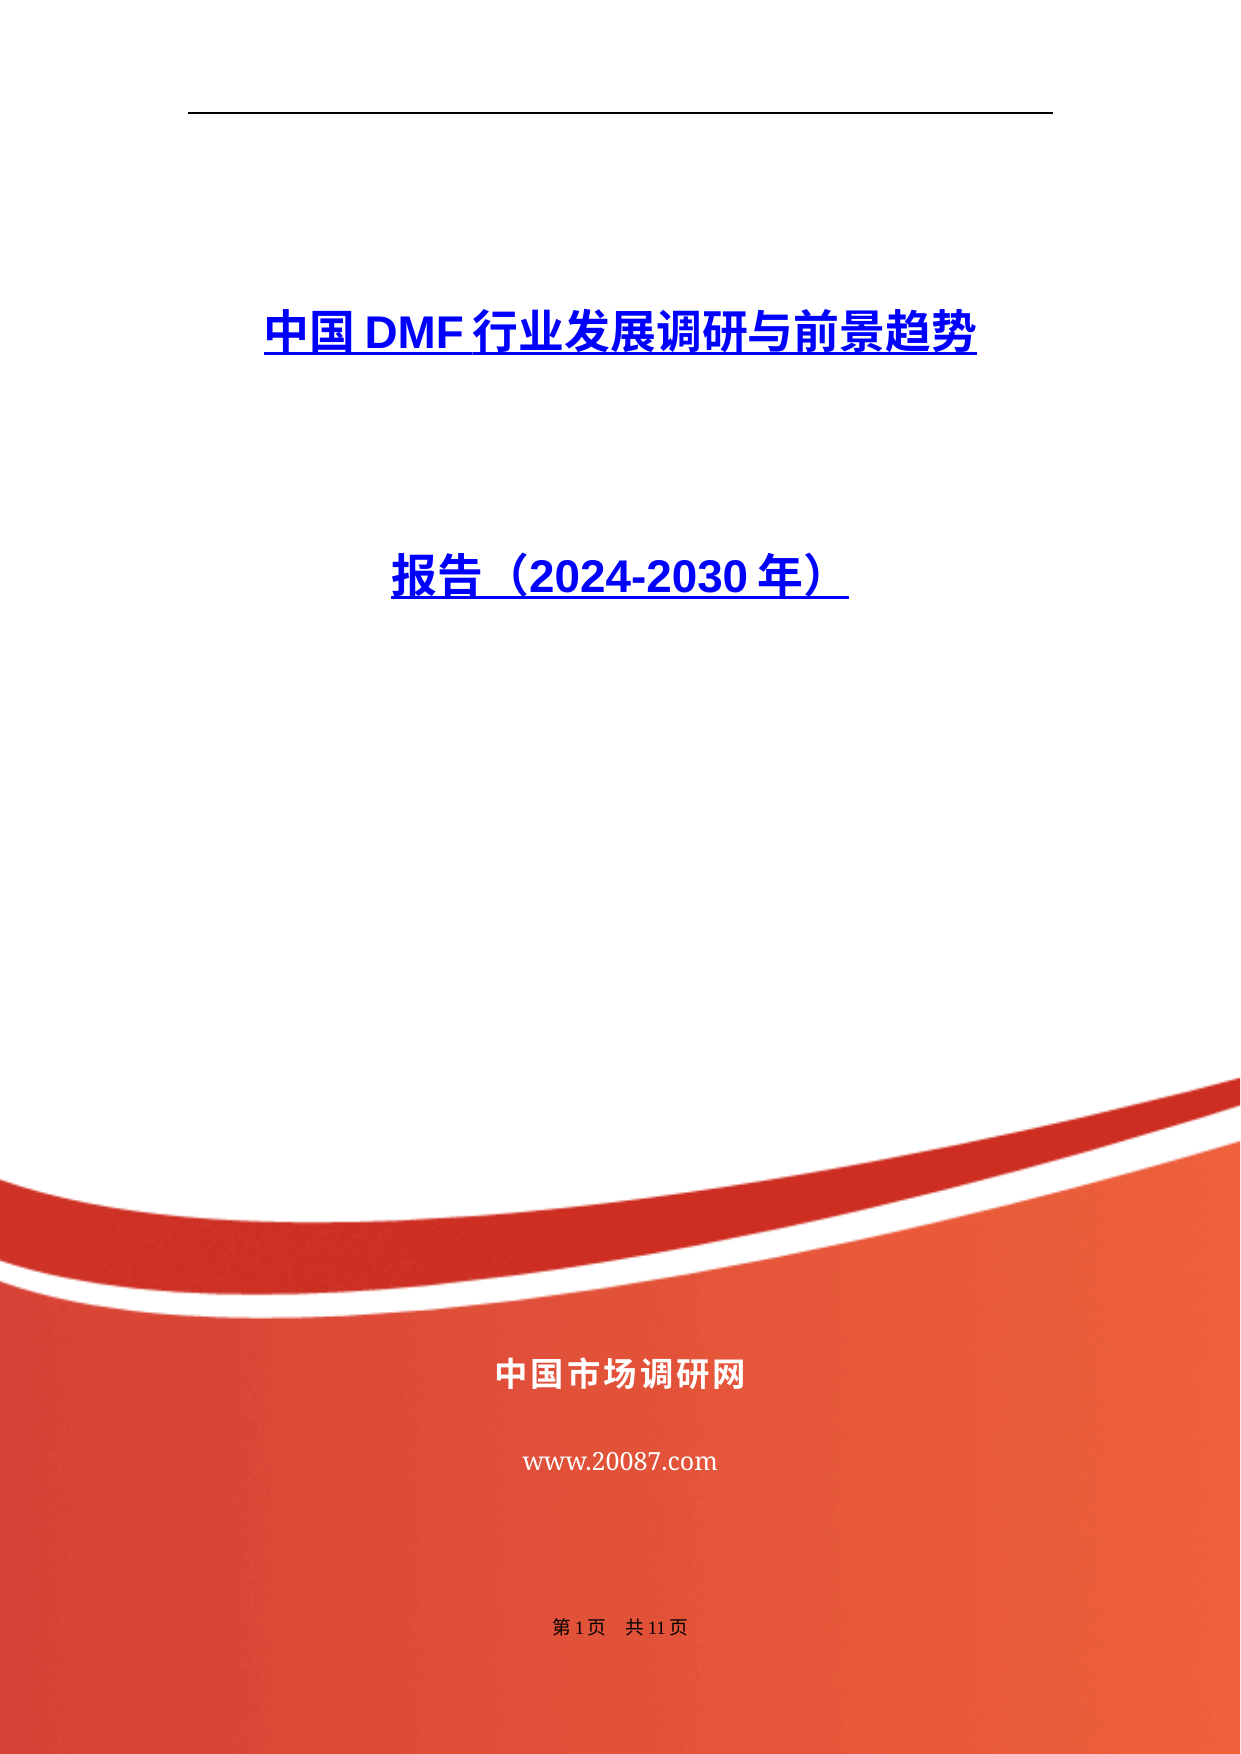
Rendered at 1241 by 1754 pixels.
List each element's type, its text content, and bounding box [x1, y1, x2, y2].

table_header 中国DMF行业发展调研与前景趋势报告（2024-2030年） [188, 207, 1053, 773]
text www.20087.com [187, 1428, 1053, 1493]
picture [0, 1006, 1241, 1754]
subtitle 中国市场调研网 [187, 1339, 1053, 1404]
